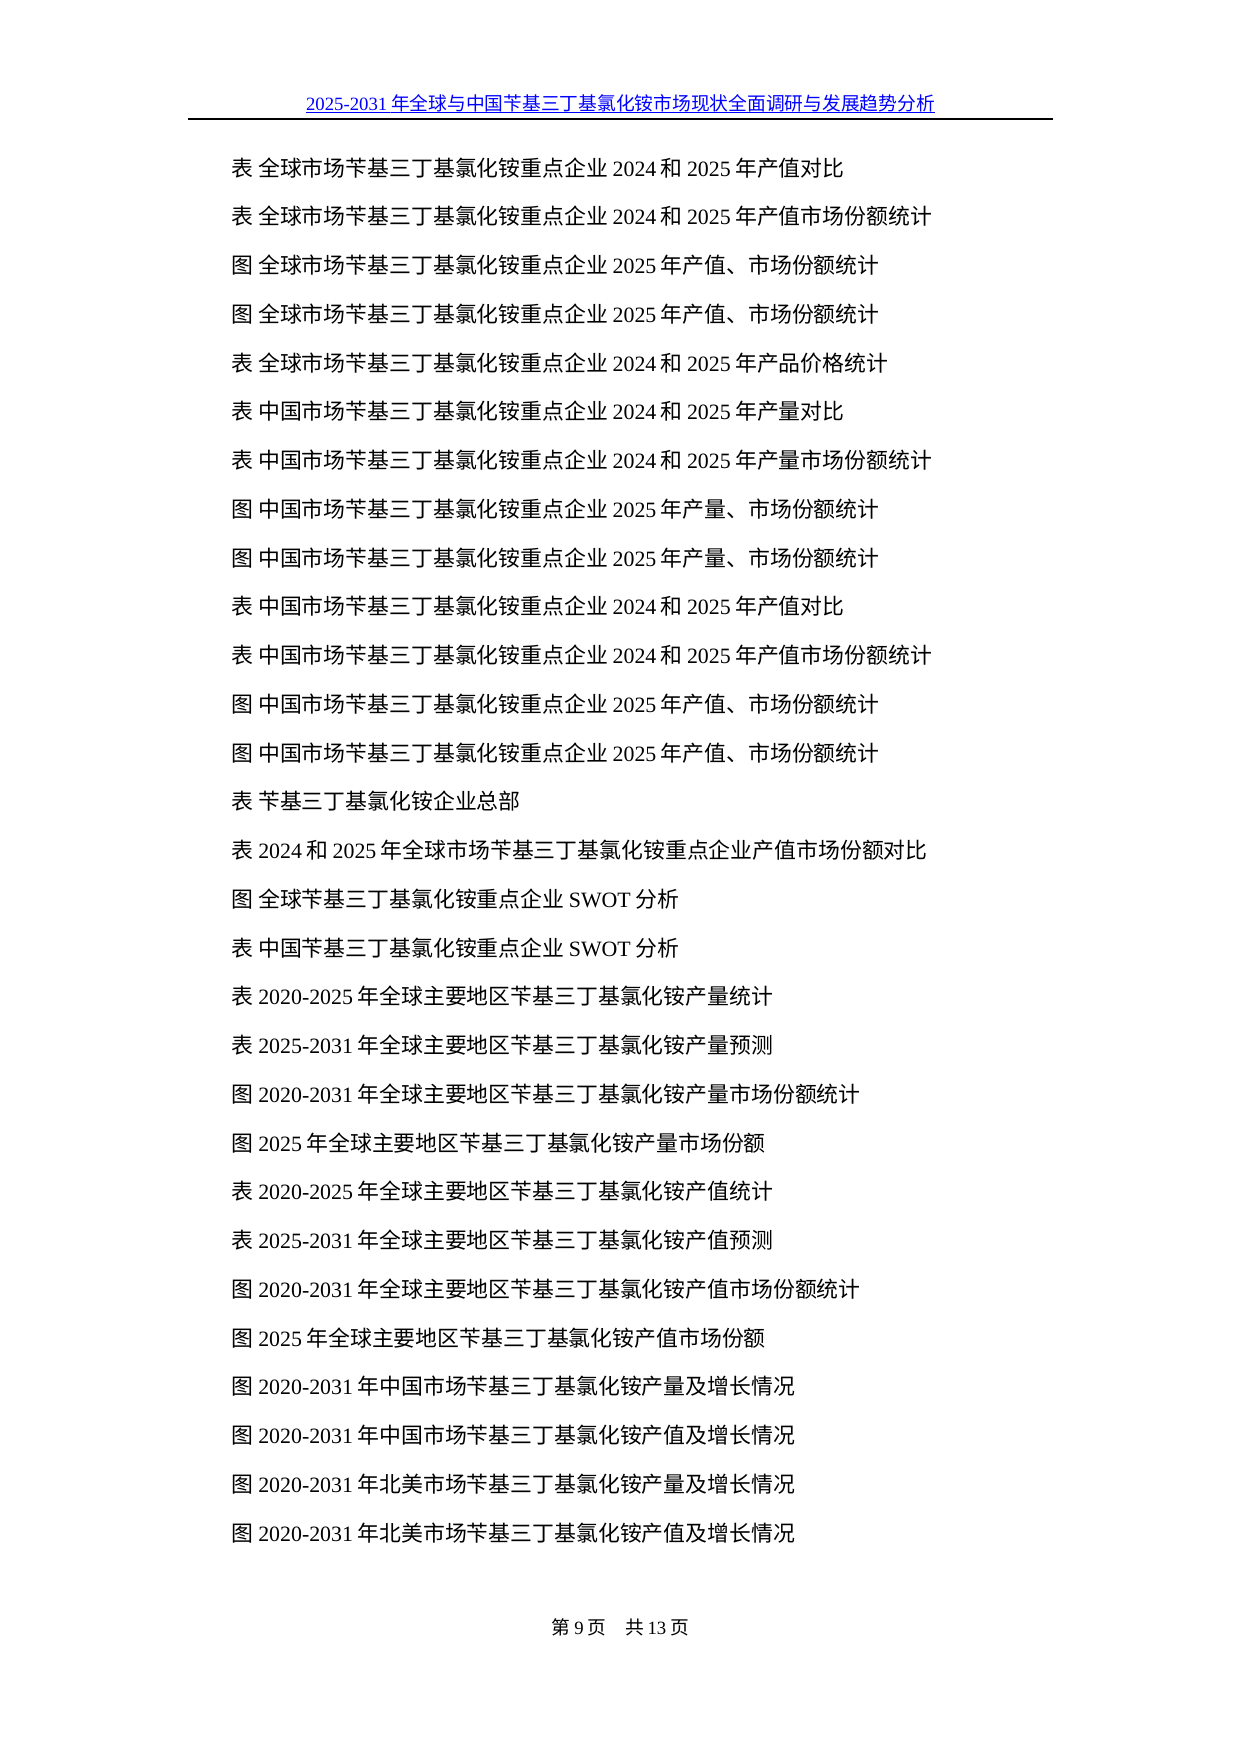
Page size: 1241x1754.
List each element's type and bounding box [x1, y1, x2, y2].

text [187, 150, 1053, 1548]
